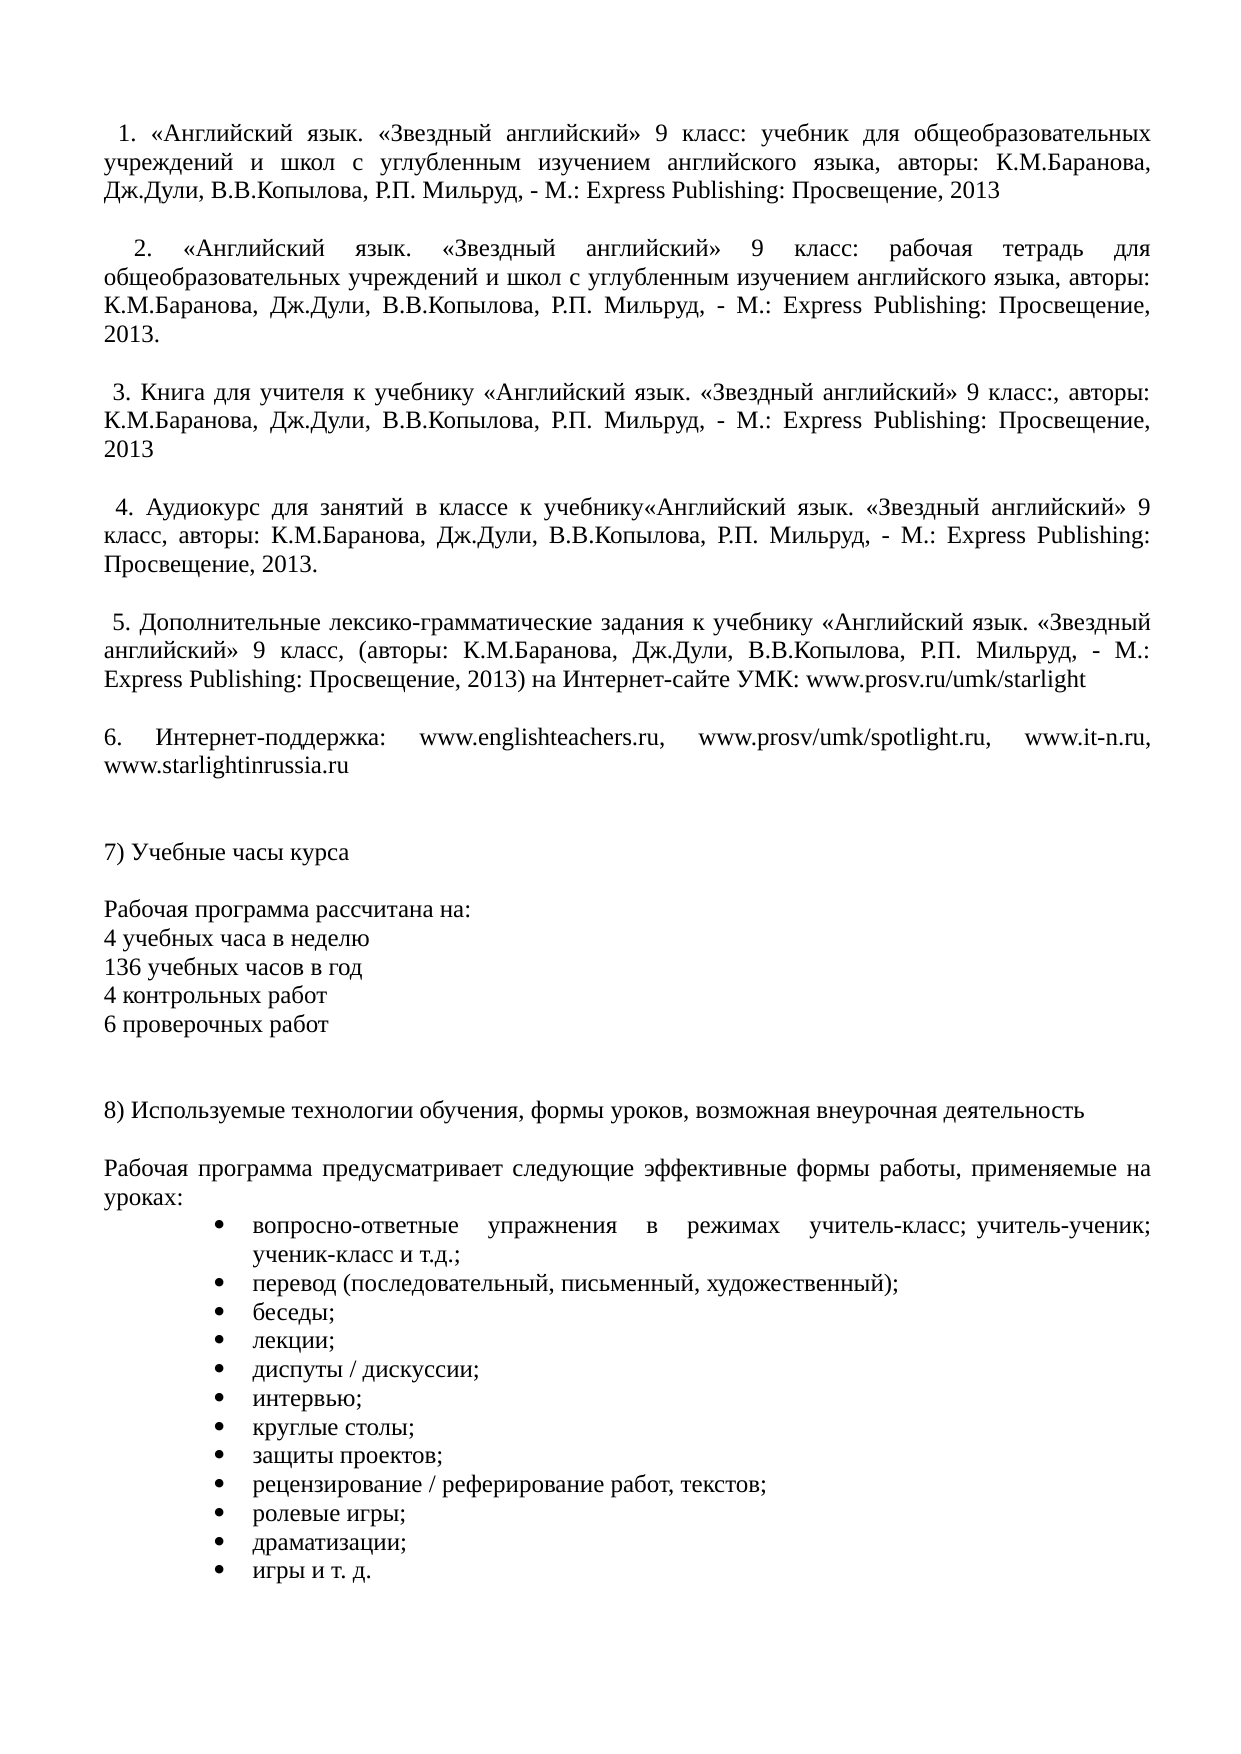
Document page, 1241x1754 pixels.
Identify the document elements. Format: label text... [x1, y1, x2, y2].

text Рабочая программа рассчитана на: [103, 894, 1152, 923]
list драматизации; [215, 1527, 1152, 1556]
text 4. Аудиокурс для занятий в классе к учебнику«Английский язык. «Звездный английский» 9 класс, авторы: К.М.Баранова, Дж.Дули, В.В.Копылова, Р.П. Мильруд, - М.: Express Publishing: Просвещение, 2013. [103, 492, 1152, 578]
text 8) Используемые технологии обучения, формы уроков, возможная внеурочная деятельность [103, 1096, 1152, 1124]
list круглые столы; [215, 1412, 1152, 1441]
text 7) Учебные часы курса [103, 837, 1152, 866]
list игры и т. д. [215, 1556, 1152, 1584]
text 6. Интернет-поддержка: www.englishteachers.ru, www.prosv/umk/spotlight.ru, www.it-n.ru, www.starlightinrussia.ru [103, 722, 1152, 779]
text 136 учебных часов в год [103, 952, 1152, 981]
list рецензирование / реферирование работ, текстов; [215, 1469, 1152, 1498]
text 4 контрольных работ [103, 981, 1152, 1009]
text 5. Дополнительные лексико-грамматические задания к учебнику «Английский язык. «Звездный английский» 9 класс, (авторы: К.М.Баранова, Дж.Дули, В.В.Копылова, Р.П. Мильруд, - М.: Express Publishing: Просвещение, 2013) на Интернет-сайте УМК: www.prosv.ru/umk/starlight [103, 607, 1152, 693]
text Рабочая программа предусматривает следующие эффективные формы работы, применяемые на уроках: [103, 1153, 1152, 1211]
list перевод (последовательный, письменный, художественный); [215, 1268, 1152, 1297]
list диспуты / дискуссии; [215, 1354, 1152, 1383]
list защиты проектов; [215, 1441, 1152, 1469]
text 6 проверочных работ [103, 1009, 1152, 1038]
text 4 учебных часа в неделю [103, 923, 1152, 952]
list лекции; [215, 1326, 1152, 1354]
text 3. Книга для учителя к учебнику «Английский язык. «Звездный английский» 9 класс:, авторы: К.М.Баранова, Дж.Дули, В.В.Копылова, Р.П. Мильруд, - М.: Express Publishing: Просвещение, 2013 [103, 377, 1152, 463]
text 1. «Английский язык. «Звездный английский» 9 класс: учебник для общеобразовательных учреждений и школ с углубленным изучением английского языка, авторы: К.М.Баранова, Дж.Дули, В.В.Копылова, Р.П. Мильруд, - М.: Express Publishing: Просвещение, 2013 [103, 118, 1152, 204]
list вопросно-ответные упражнения в режимах учитель-класс; учитель-ученик; ученик-класс и т.д.; [215, 1211, 1152, 1268]
list беседы; [215, 1297, 1152, 1326]
list интервью; [215, 1383, 1152, 1412]
list ролевые игры; [215, 1498, 1152, 1527]
text 2. «Английский язык. «Звездный английский» 9 класс: рабочая тетрадь для общеобразовательных учреждений и школ с углубленным изучением английского языка, авторы: К.М.Баранова, Дж.Дули, В.В.Копылова, Р.П. Мильруд, - М.: Express Publishing: Просвещение, 2013. [103, 233, 1152, 348]
